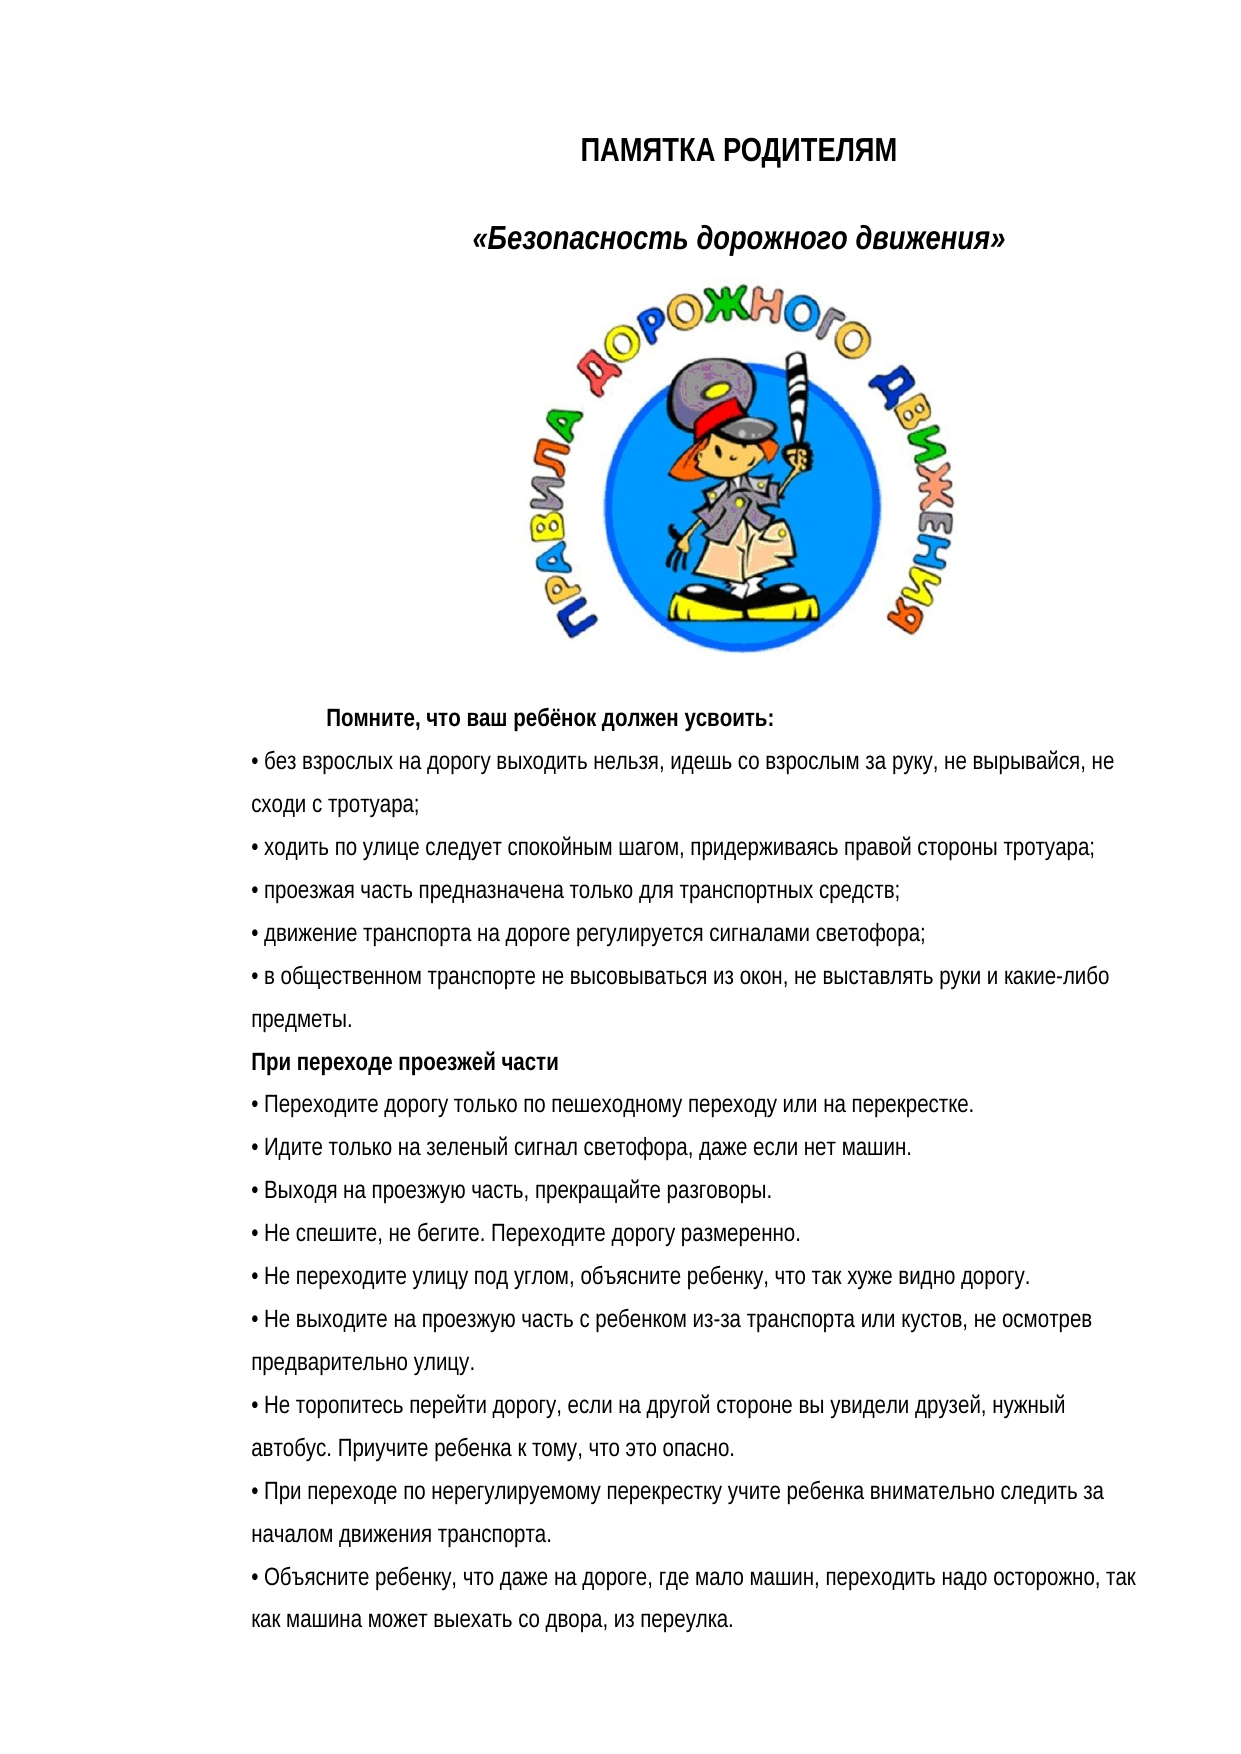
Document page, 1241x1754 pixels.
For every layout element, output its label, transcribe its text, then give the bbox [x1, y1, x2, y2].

list Помните, что ваш ребёнок должен усвоить: • без взрослых на дорогу выходить нельзя, идешь со взрослым за руку, не вырывайся, не сходи с тротуара; • ходить по улице следует спокойным шагом, придерживаясь правой стороны тротуара; • проезжая часть предназначена только для транспортных средств; • движение транспорта на дороге регулируется сигналами светофора; • в общественном транспорте не высовываться из окон, не выставлять руки и какие-либо предметы. [251, 703, 1152, 1032]
list При переходе проезжей части • Переходите дорогу только по пешеходному переходу или на перекрестке. • Идите только на зеленый сигнал светофора, даже если нет машин. • Выходя на проезжую часть, прекращайте разговоры. • Не спешите, не бегите. Переходите дорогу размеренно. • Не переходите улицу под углом, объясните ребенку, что так хуже видно дорогу. • Не выходите на проезжую часть с ребенком из-за транспорта или кустов, не осмотрев предварительно улицу. • Не торопитесь перейти дорогу, если на другой стороне вы увидели друзей, нужный автобус. Приучите ребенка к тому, что это опасно. • При переходе по нерегулируемому перекрестку учите ребенка внимательно следить за началом движения транспорта. • Объясните ребенку, что даже на дороге, где мало машин, переходить надо осторожно, так как машина может выехать со двора, из переулка. [251, 1046, 1152, 1633]
picture [504, 262, 974, 669]
list ПАМЯТКА РОДИТЕЛЯМ [326, 131, 1152, 169]
list «Безопасность дорожного движения» [252, 218, 1152, 257]
